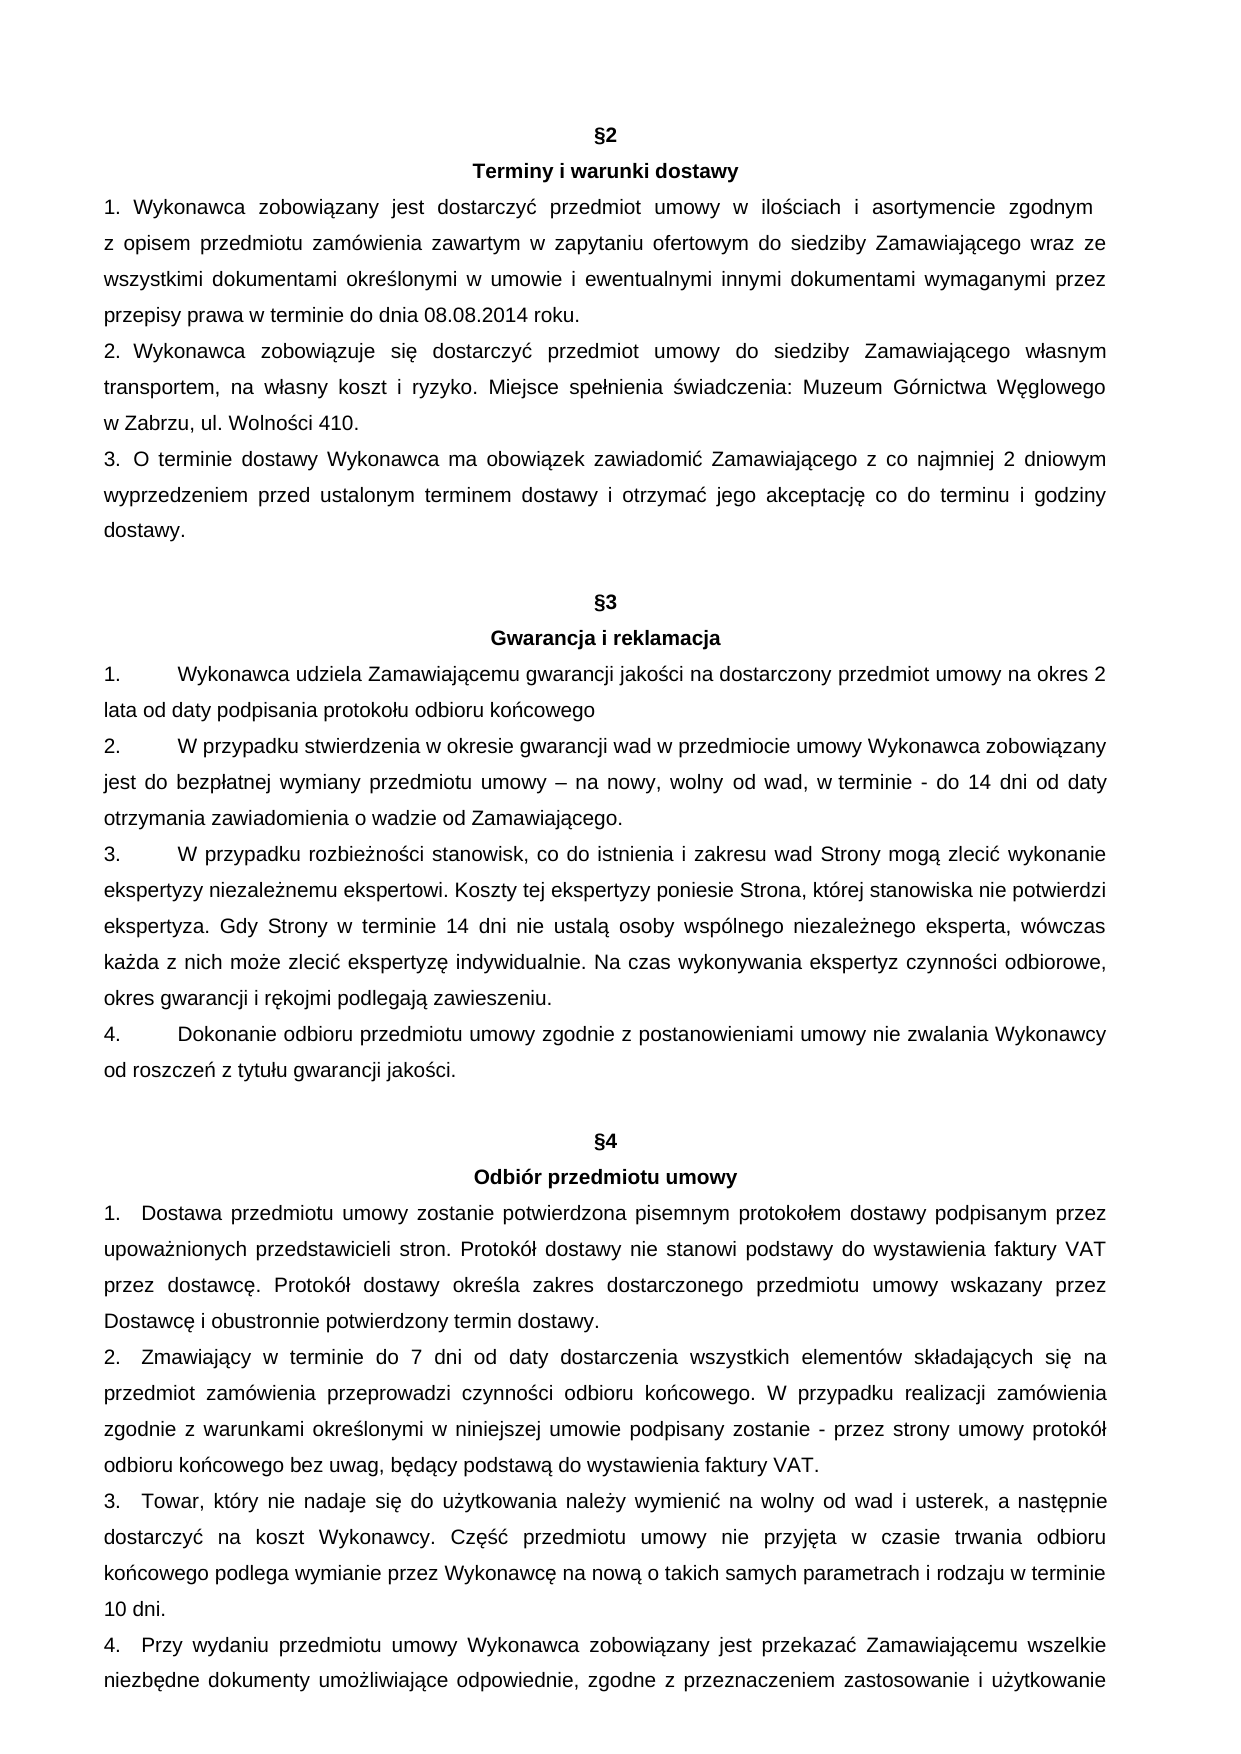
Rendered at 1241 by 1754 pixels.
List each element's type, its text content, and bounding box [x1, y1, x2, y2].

text §4 [103, 1129, 1107, 1153]
list Dostawa przedmiotu umowy zostanie potwierdzona pisemnym protokołem dostawy podpisanym przez upoważnionych przedstawicieli stron. Protokół dostawy nie stanowi podstawy do wystawienia faktury VAT przez dostawcę. Protokół dostawy określa zakres dostarczonego przedmiotu umowy wskazany przez Dostawcę i obustronnie potwierdzony termin dostawy. [103, 1201, 1107, 1333]
list Wykonawca udziela Zamawiającemu gwarancji jakości na dostarczony przedmiot umowy na okres 2 lata od daty podpisania protokołu odbioru końcowego [103, 662, 1107, 722]
list O terminie dostawy Wykonawca ma obowiązek zawiadomić Zamawiającego z co najmniej 2 dniowym wyprzedzeniem przed ustalonym terminem dostawy i otrzymać jego akceptację co do terminu i godziny dostawy. [103, 446, 1107, 542]
list W przypadku rozbieżności stanowisk, co do istnienia i zakresu wad Strony mogą zlecić wykonanie ekspertyzy niezależnemu ekspertowi. Koszty tej ekspertyzy poniesie Strona, której stanowiska nie potwierdzi ekspertyza. Gdy Strony w terminie 14 dni nie ustalą osoby wspólnego niezależnego eksperta, wówczas każda z nich może zlecić ekspertyzę indywidualnie. Na czas wykonywania ekspertyz czynności odbiorowe, okres gwarancji i rękojmi podlegają zawieszeniu. [103, 842, 1107, 1009]
list Wykonawca zobowiązuje się dostarczyć przedmiot umowy do siedziby Zamawiającego własnym transportem, na własny koszt i ryzyko. Miejsce spełnienia świadczenia: Muzeum Górnictwa Węglowego w Zabrzu, ul. Wolności 410. [103, 339, 1107, 434]
text §3 [103, 590, 1107, 614]
list Towar, który nie nadaje się do użytkowania należy wymienić na wolny od wad i usterek, a następnie dostarczyć na koszt Wykonawcy. Część przedmiotu umowy nie przyjęta w czasie trwania odbioru końcowego podlega wymianie przez Wykonawcę na nową o takich samych parametrach i rodzaju w terminie 10 dni. [103, 1489, 1107, 1620]
text Gwarancja i reklamacja [103, 626, 1107, 650]
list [103, 1632, 1107, 1692]
text Terminy i warunki dostawy [103, 159, 1107, 183]
text Odbiór przedmiotu umowy [103, 1165, 1107, 1189]
text §2 [103, 123, 1107, 147]
list Wykonawca zobowiązany jest dostarczyć przedmiot umowy w ilościach i asortymencie zgodnym z opisem przedmiotu zamówienia zawartym w zapytaniu ofertowym do siedziby Zamawiającego wraz ze wszystkimi dokumentami określonymi w umowie i ewentualnymi innymi dokumentami wymaganymi przez przepisy prawa w terminie do dnia 08.08.2014 roku. [103, 195, 1107, 327]
list W przypadku stwierdzenia w okresie gwarancji wad w przedmiocie umowy Wykonawca zobowiązany jest do bezpłatnej wymiany przedmiotu umowy – na nowy, wolny od wad, w terminie - do 14 dni od daty otrzymania zawiadomienia o wadzie od Zamawiającego. [103, 734, 1107, 830]
list Zmawiający w terminie do 7 dni od daty dostarczenia wszystkich elementów składających się na przedmiot zamówienia przeprowadzi czynności odbioru końcowego. W przypadku realizacji zamówienia zgodnie z warunkami określonymi w niniejszej umowie podpisany zostanie - przez strony umowy protokół odbioru końcowego bez uwag, będący podstawą do wystawienia faktury VAT. [103, 1345, 1107, 1477]
list Dokonanie odbioru przedmiotu umowy zgodnie z postanowieniami umowy nie zwalania Wykonawcy od roszczeń z tytułu gwarancji jakości. [103, 1021, 1107, 1081]
